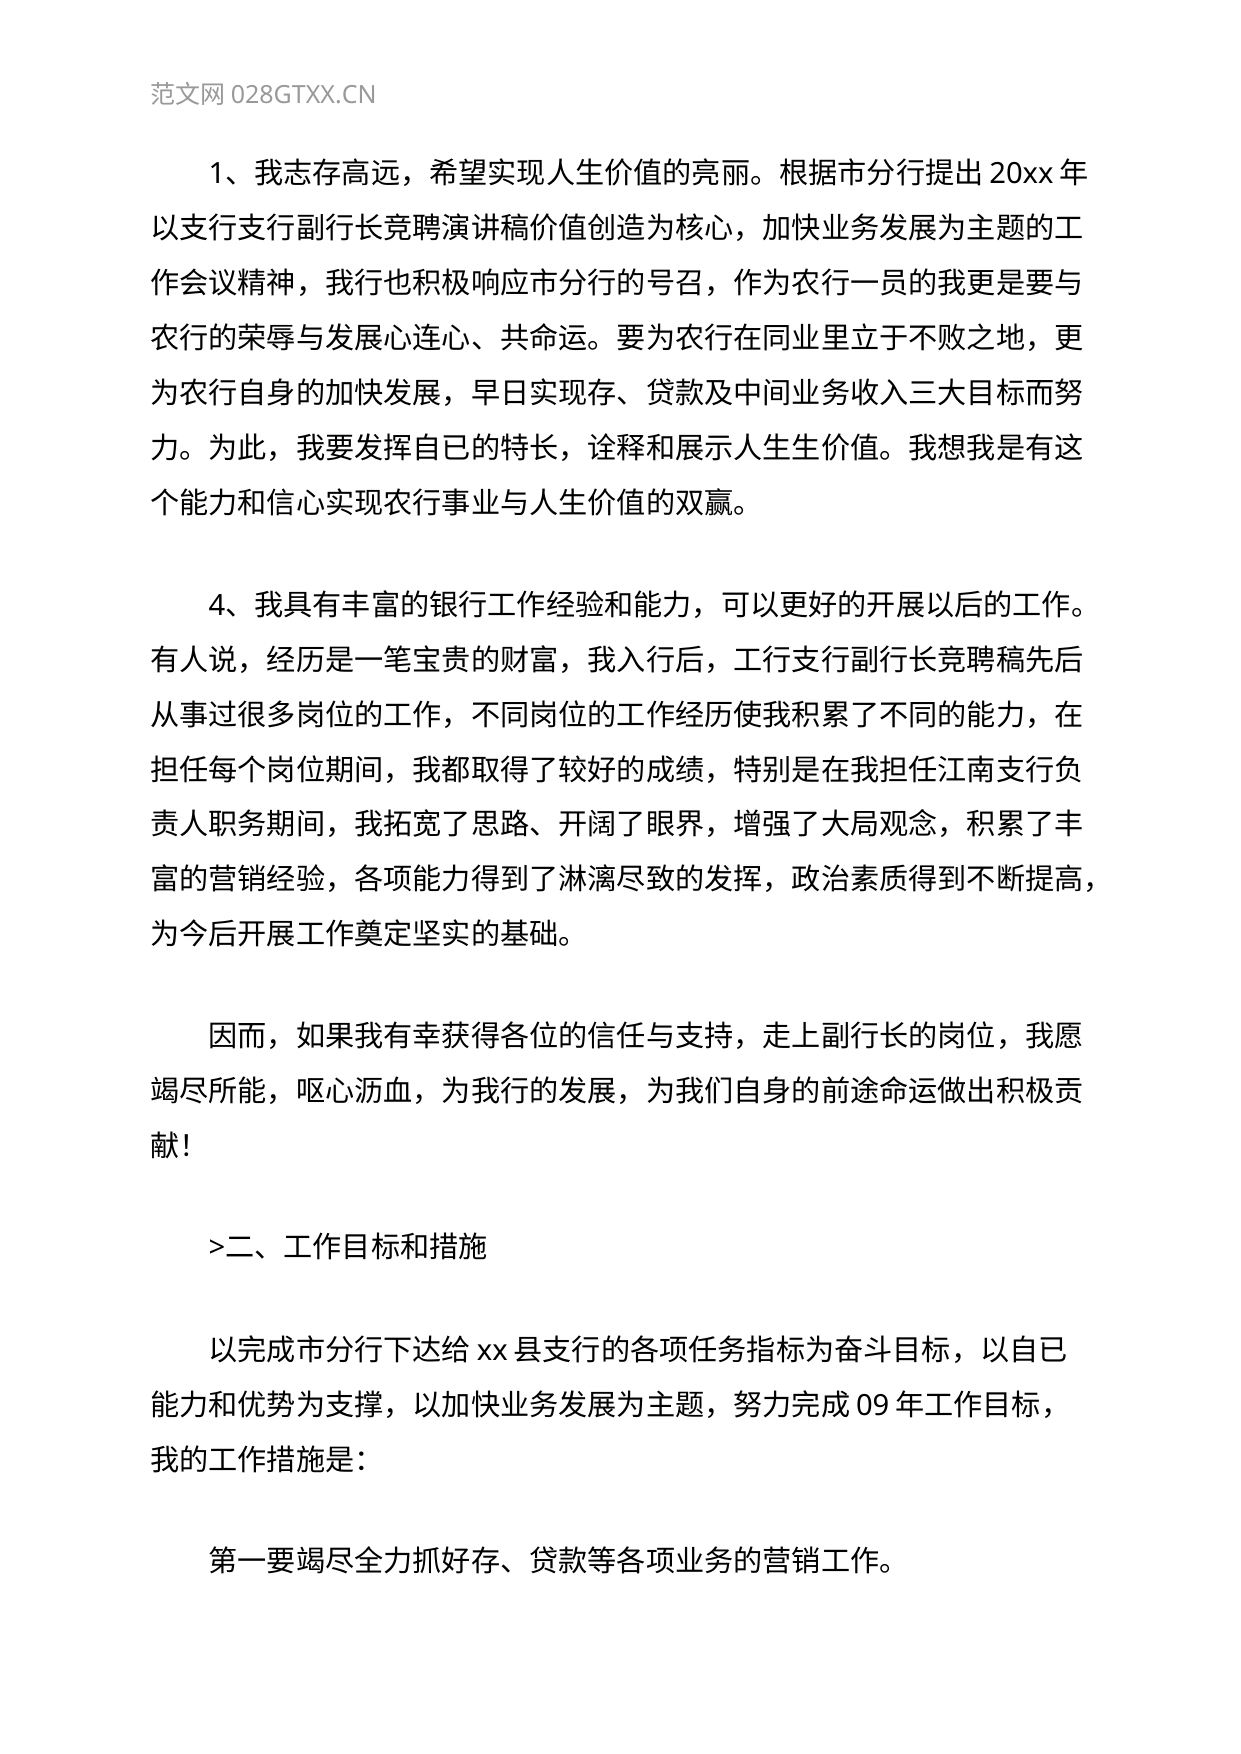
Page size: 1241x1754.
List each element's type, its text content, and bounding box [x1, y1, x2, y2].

text 1、我志存高远，希望实现人生价值的亮丽。根据市分行提出20xx年以支行支行副行长竞聘演讲稿价值创造为核心，加快业务发展为主题的工作会议精神，我行也积极响应市分行的号召，作为农行一员的我更是要与农行的荣辱与发展心连心、共命运。要为农行在同业里立于不败之地，更为农行自身的加快发展，早日实现存、贷款及中间业务收入三大目标而努力。为此，我要发挥自已的特长，诠释和展示人生生价值。我想我是有这个能力和信心实现农行事业与人生价值的双赢。 [150, 150, 1090, 522]
text 以完成市分行下达给xx县支行的各项任务指标为奋斗目标，以自已能力和优势为支撑，以加快业务发展为主题，努力完成09年工作目标，我的工作措施是： [150, 1326, 1090, 1478]
text >二、工作目标和措施 [150, 1224, 1090, 1266]
text 第一要竭尽全力抓好存、贷款等各项业务的营销工作。 [150, 1538, 1090, 1580]
text 因而，如果我有幸获得各位的信任与支持，走上副行长的岗位，我愿竭尽所能，呕心沥血，为我行的发展，为我们自身的前途命运做出积极贡献！ [150, 1012, 1090, 1164]
text 4、我具有丰富的银行工作经验和能力，可以更好的开展以后的工作。有人说，经历是一笔宝贵的财富，我入行后，工行支行副行长竞聘稿先后从事过很多岗位的工作，不同岗位的工作经历使我积累了不同的能力，在担任每个岗位期间，我都取得了较好的成绩，特别是在我担任江南支行负责人职务期间，我拓宽了思路、开阔了眼界，增强了大局观念，积累了丰富的营销经验，各项能力得到了淋漓尽致的发挥，政治素质得到不断提高，为今后开展工作奠定坚实的基础。 [150, 581, 1090, 953]
